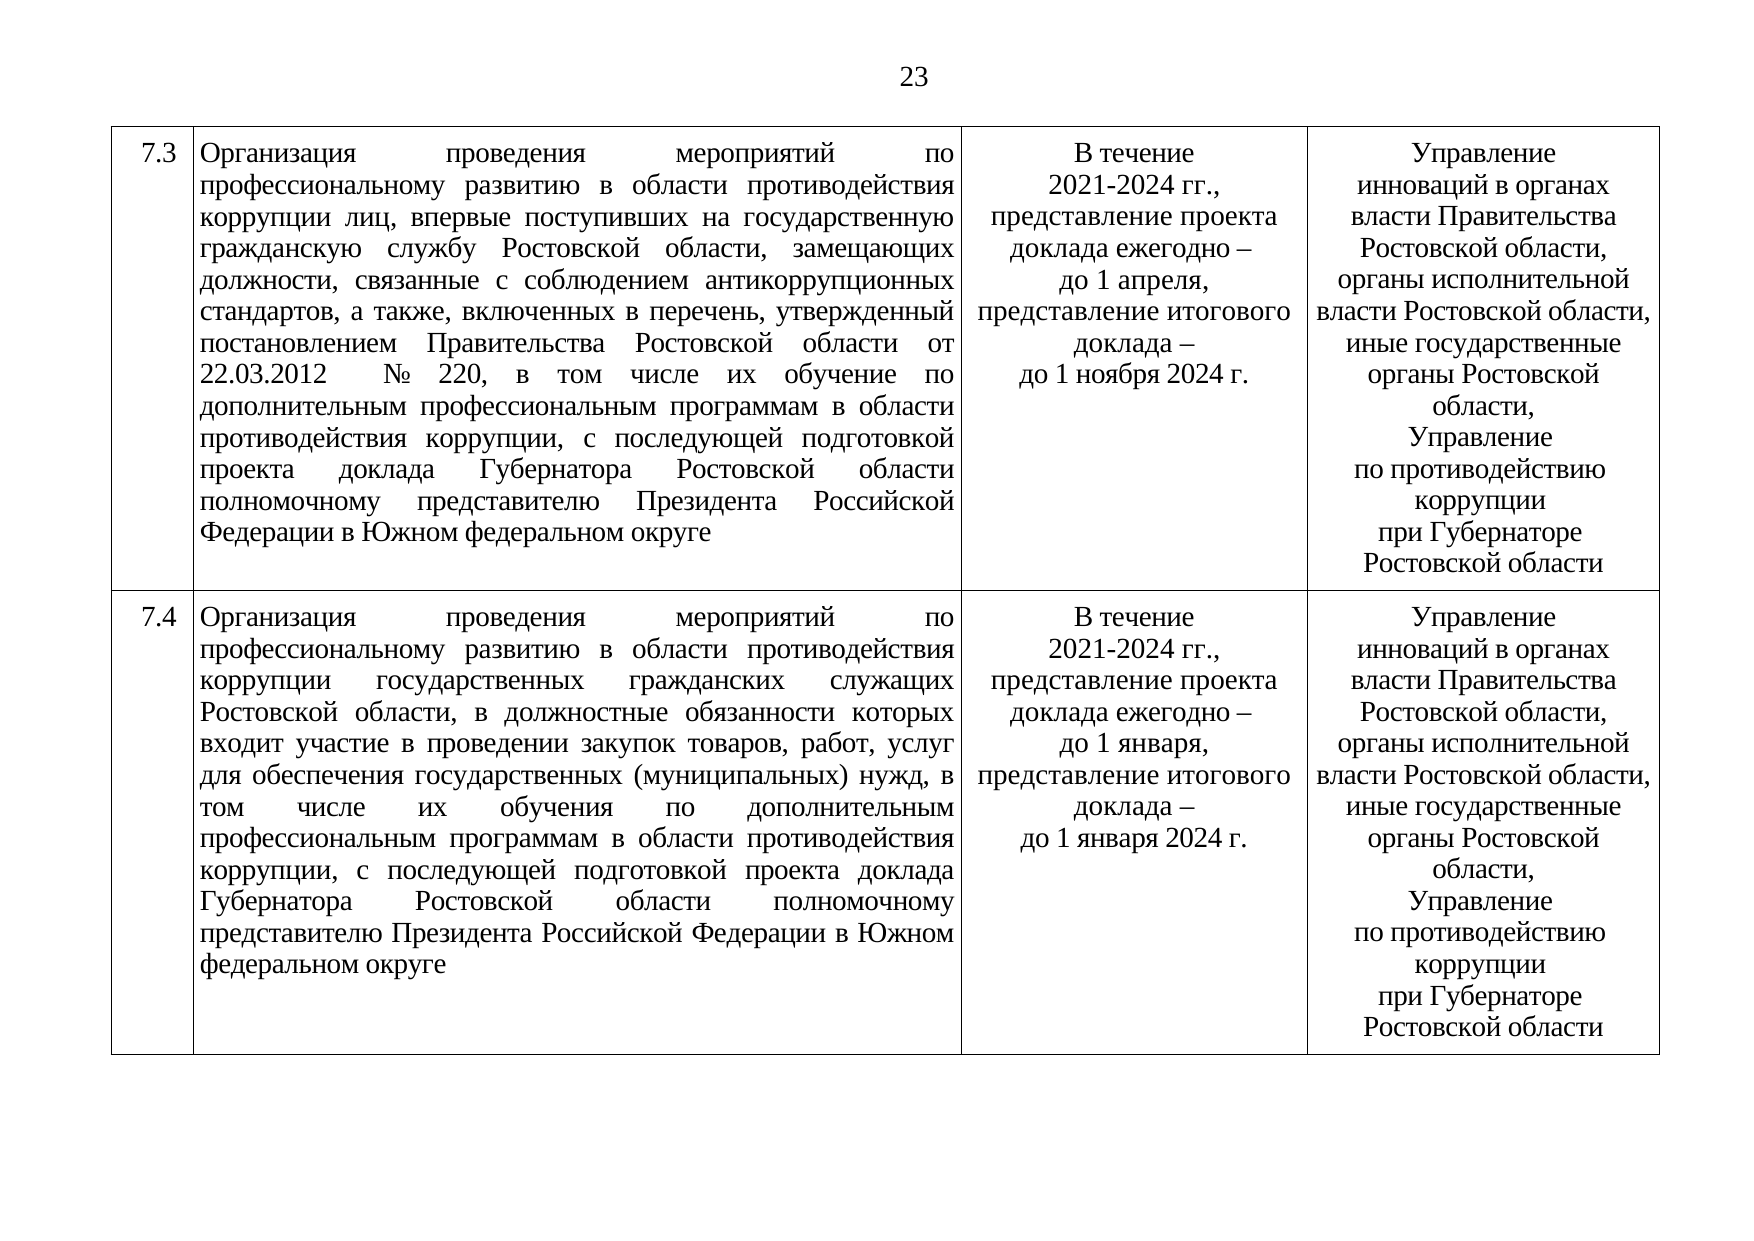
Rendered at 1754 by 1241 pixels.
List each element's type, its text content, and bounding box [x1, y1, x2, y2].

table_cell Управление инноваций в органах власти Правительства Ростовской области, органы исполнительной власти Ростовской области, иные государственные органы Ростовской области, Управление по противодействию коррупции при Губернаторе Ростовской области [1308, 591, 1659, 1053]
table_cell Организация проведения мероприятий по профессиональному развитию в области противодействия коррупции лиц, впервые поступивших на государственную гражданскую службу Ростовской области, замещающих должности, связанные с соблюдением антикоррупционных стандартов, а также, включенных в перечень, утвержденный постановлением Правительства Ростовской области от 22.03.2012 № 220, в том числе их обучение по дополнительным профессиональным программам в области противодействия коррупции, с последующей подготовкой проекта доклада Губернатора Ростовской области полномочному представителю Президента Российской Федерации в Южном федеральном округе [194, 127, 961, 590]
table_cell В течение 2021-2024 гг., представление проекта доклада ежегодно – до 1 января, представление итогового доклада – до 1 января 2024 г. [962, 591, 1307, 1053]
table_cell Управление инноваций в органах власти Правительства Ростовской области, органы исполнительной власти Ростовской области, иные государственные органы Ростовской области, Управление по противодействию коррупции при Губернаторе Ростовской области [1308, 127, 1659, 590]
table_cell Организация проведения мероприятий по профессиональному развитию в области противодействия коррупции государственных гражданских служащих Ростовской области, в должностные обязанности которых входит участие в проведении закупок товаров, работ, услуг для обеспечения государственных (муниципальных) нужд, в том числе их обучения по дополнительным профессиональным программам в области противодействия коррупции, с последующей подготовкой проекта доклада Губернатора Ростовской области полномочному представителю Президента Российской Федерации в Южном федеральном округе [194, 591, 961, 1053]
table_cell [112, 591, 193, 1053]
table_cell В течение 2021-2024 гг., представление проекта доклада ежегодно – до 1 апреля, представление итогового доклада – до 1 ноября 2024 г. [962, 127, 1307, 590]
table_cell [112, 127, 193, 590]
